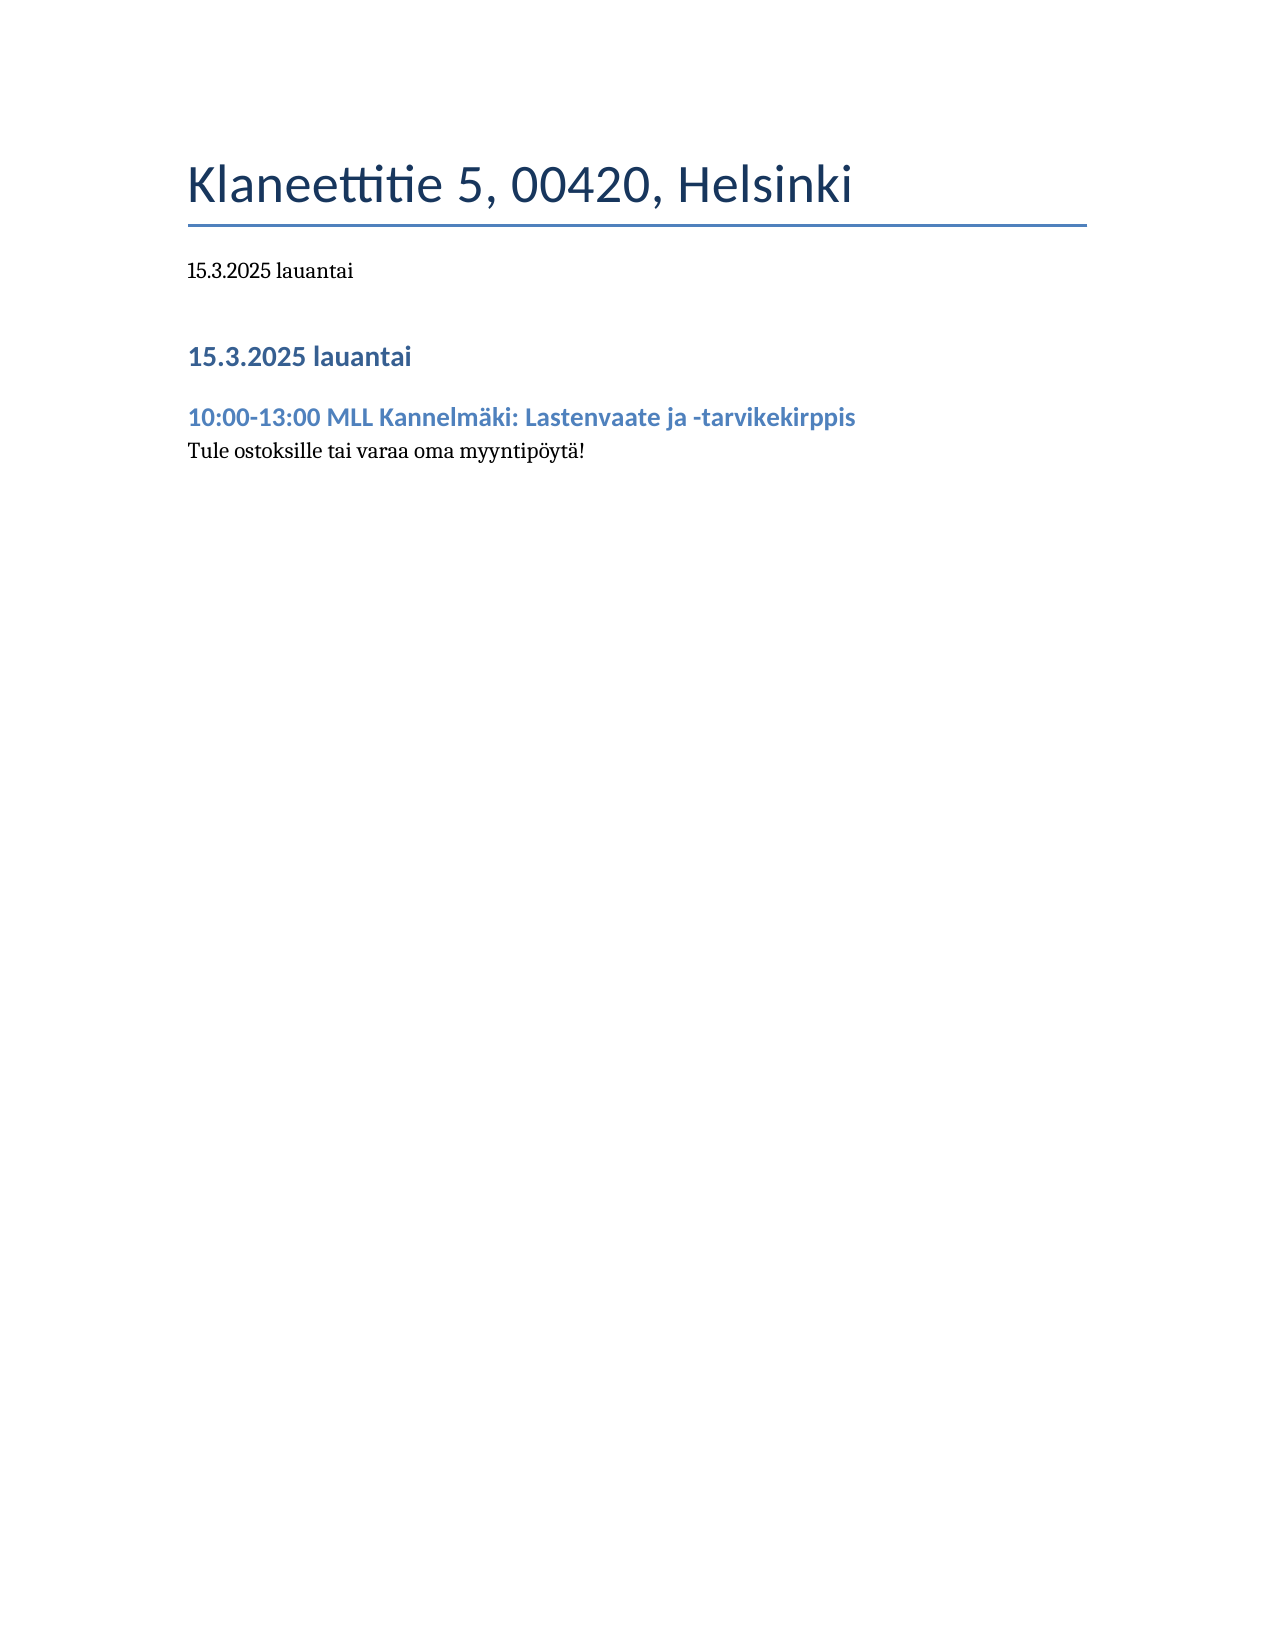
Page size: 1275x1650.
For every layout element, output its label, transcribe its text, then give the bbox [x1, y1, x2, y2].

subtitle 10:00-13:00 MLL Kannelmäki: Lastenvaate ja -tarvikekirppis [187, 400, 1087, 433]
subtitle 15.3.2025 lauantai [187, 338, 1087, 374]
text Tule ostoksille tai varaa oma myyntipöytä! [187, 438, 1087, 464]
title Klaneettitie 5, 00420, Helsinki [187, 150, 1087, 227]
text 15.3.2025 lauantai [187, 258, 1087, 284]
